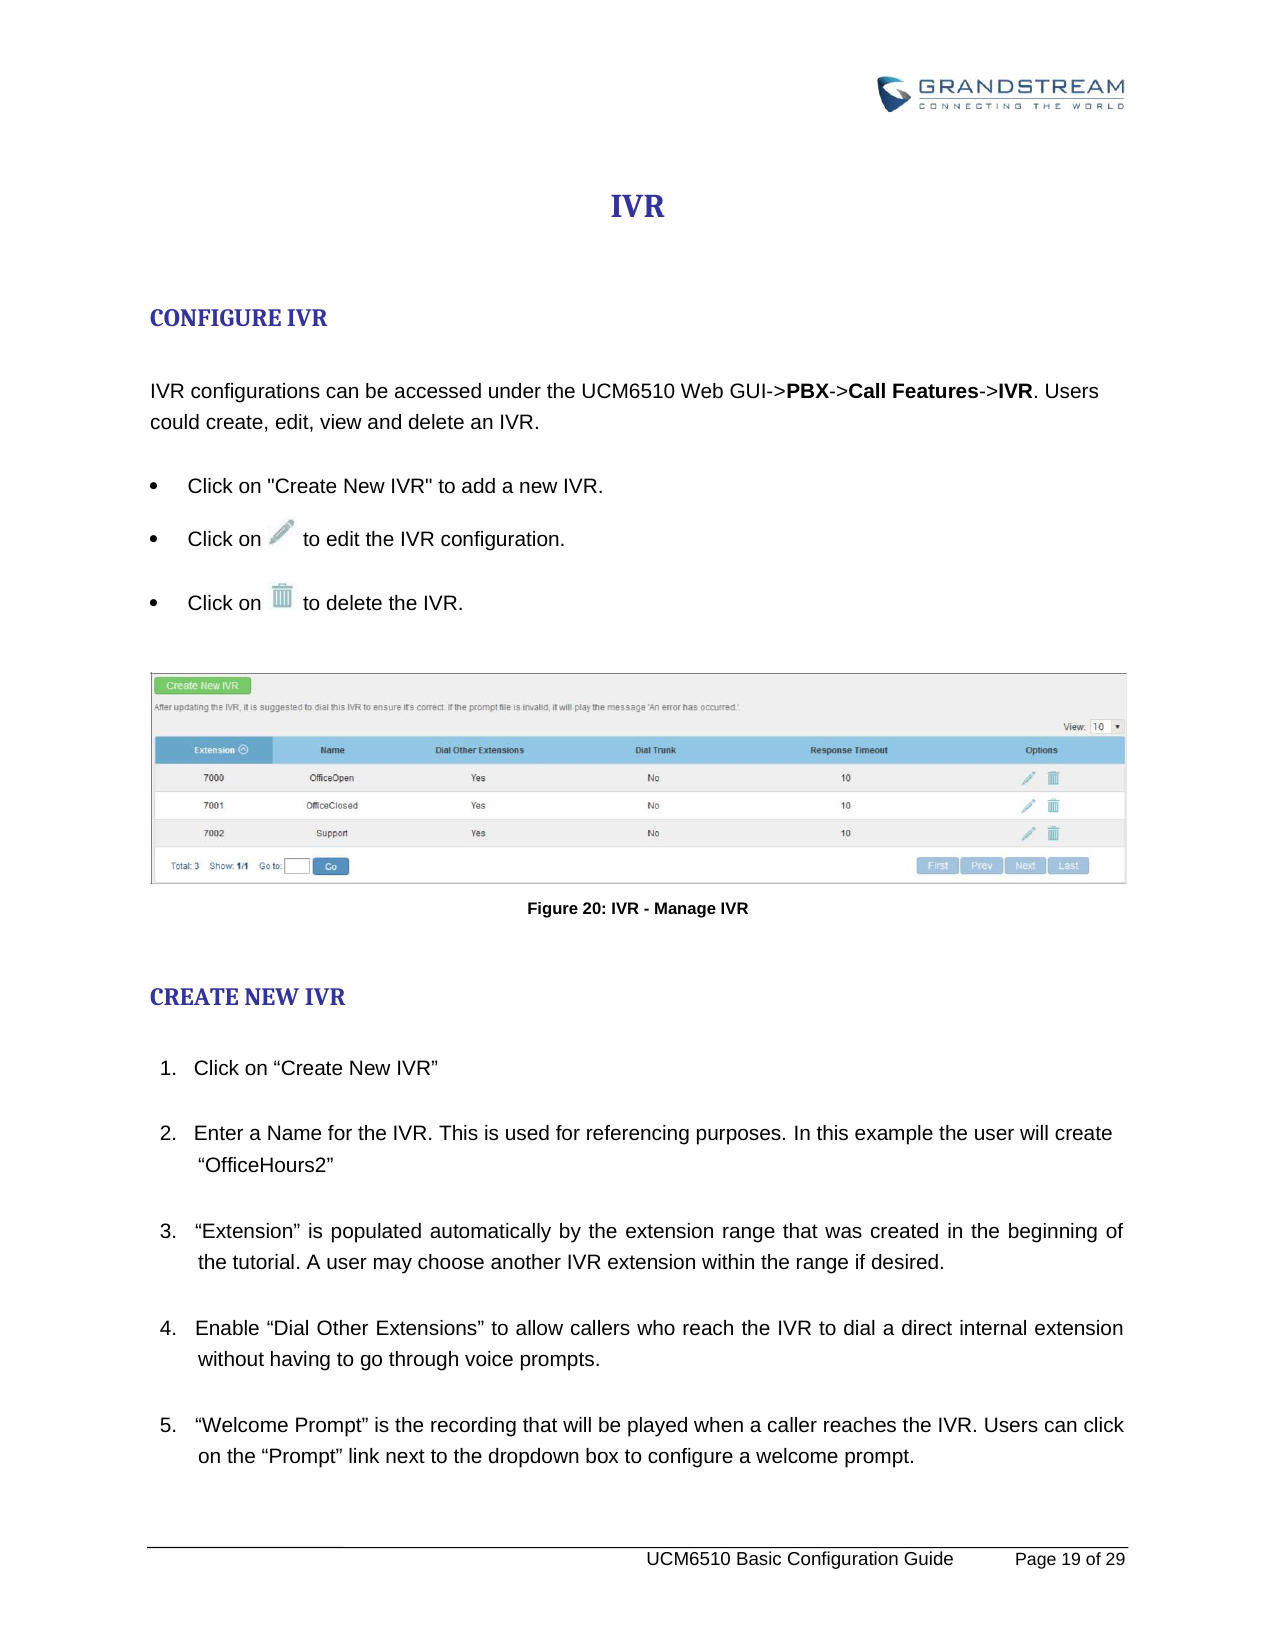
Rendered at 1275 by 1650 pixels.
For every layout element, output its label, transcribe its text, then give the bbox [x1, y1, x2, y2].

text UCM6510 Basic Configuration Guide Page 19 of 29 [150, 1548, 1125, 1569]
text IVR configurations can be accessed under the UCM6510 Web GUI->PBX->Call Features->IVR. Users could create, edit, view and delete an IVR. [150, 379, 1125, 434]
list Click on to delete the IVR. [150, 582, 1125, 614]
list Click on to edit the IVR configuration. [150, 517, 1125, 551]
text CONFIGURE IVR [150, 304, 1125, 333]
list “Welcome Prompt” is the recording that will be played when a caller reaches the IVR. Users can click on the “Prompt” link next to the dropdown box to configure a welcome prompt. [159, 1413, 1125, 1468]
list “Extension” is populated automatically by the extension range that was created in the beginning of the tutorial. A user may choose another IVR extension within the range if desired. [159, 1219, 1125, 1274]
picture [267, 581, 298, 610]
text “OfficeHours2” [198, 1153, 1125, 1177]
picture [875, 75, 1126, 113]
picture [150, 672, 1127, 884]
list Enable “Dial Other Extensions” to allow callers who reach the IVR to dial a direct internal extension without having to go through voice prompts. [159, 1316, 1125, 1371]
list Click on "Create New IVR" to add a new IVR. [150, 474, 1125, 498]
text IVR [610, 188, 1125, 226]
text Figure 20: IVR - Manage IVR [527, 898, 1125, 918]
list Click on “Create New IVR” [159, 1056, 1125, 1080]
picture [267, 517, 298, 547]
text CREATE NEW IVR [150, 983, 1125, 1012]
list Enter a Name for the IVR. This is used for referencing purposes. In this example the user will create [159, 1121, 1125, 1145]
